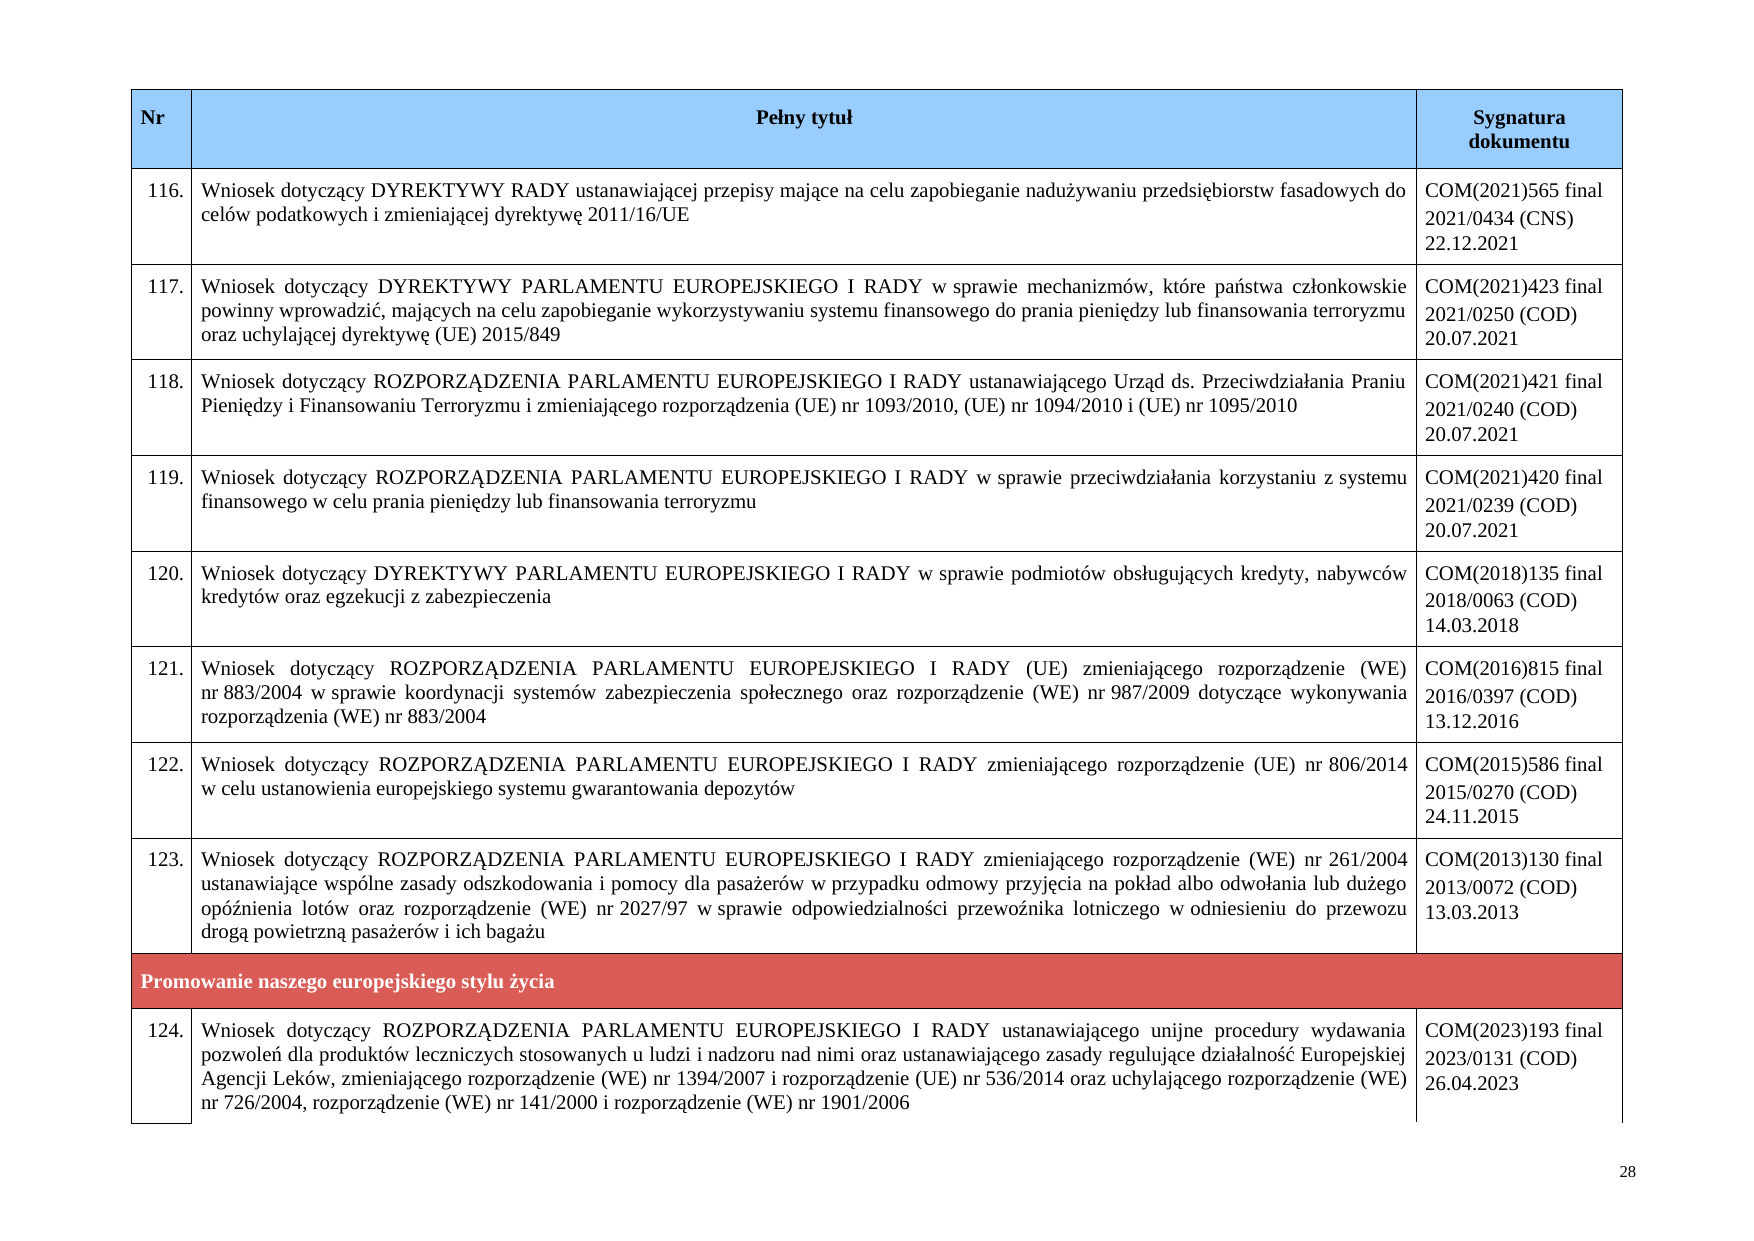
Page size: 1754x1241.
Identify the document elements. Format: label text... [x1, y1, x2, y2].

table_cell Wniosek dotyczący DYREKTYWY PARLAMENTU EUROPEJSKIEGO I RADY w sprawie mechanizmów, które państwa członkowskie powinny wprowadzić, mających na celu zapobieganie wykorzystywaniu systemu finansowego do prania pieniędzy lub finansowania terroryzmu oraz uchylającej dyrektywę (UE) 2015/849 [192, 265, 1416, 359]
table_cell Wniosek dotyczący ROZPORZĄDZENIA PARLAMENTU EUROPEJSKIEGO I RADY zmieniającego rozporządzenie (WE) nr 261/2004 ustanawiające wspólne zasady odszkodowania i pomocy dla pasażerów w przypadku odmowy przyjęcia na pokład albo odwołania lub dużego opóźnienia lotów oraz rozporządzenie (WE) nr 2027/97 w sprawie odpowiedzialności przewoźnika lotniczego w odniesieniu do przewozu drogą powietrzną pasażerów i ich bagażu [192, 839, 1416, 952]
table_cell Wniosek dotyczący ROZPORZĄDZENIA PARLAMENTU EUROPEJSKIEGO I RADY ustanawiającego Urząd ds. Przeciwdziałania Praniu Pieniędzy i Finansowaniu Terroryzmu i zmieniającego rozporządzenia (UE) nr 1093/2010, (UE) nr 1094/2010 i (UE) nr 1095/2010 [192, 360, 1416, 455]
table_cell COM(2015)586 final 2015/0270 (COD) 24.11.2015 [1417, 743, 1622, 837]
table_cell Wniosek dotyczący ROZPORZĄDZENIA PARLAMENTU EUROPEJSKIEGO I RADY w sprawie przeciwdziałania korzystaniu z systemu finansowego w celu prania pieniędzy lub finansowania terroryzmu [192, 456, 1416, 551]
table_cell COM(2016)815 final 2016/0397 (COD) 13.12.2016 [1417, 647, 1622, 742]
table_cell COM(2013)130 final 2013/0072 (COD) 13.03.2013 [1417, 839, 1622, 952]
table_cell [132, 1009, 191, 1123]
table_cell COM(2021)423 final 2021/0250 (COD) 20.07.2021 [1417, 265, 1622, 359]
table_cell [132, 360, 191, 455]
table_cell [132, 552, 191, 646]
table_cell COM(2021)565 final 2021/0434 (CNS) 22.12.2021 [1417, 169, 1622, 264]
table_cell [132, 169, 191, 264]
table_cell Wniosek dotyczący ROZPORZĄDZENIA PARLAMENTU EUROPEJSKIEGO I RADY (UE) zmieniającego rozporządzenie (WE) nr 883/2004 w sprawie koordynacji systemów zabezpieczenia społecznego oraz rozporządzenie (WE) nr 987/2009 dotyczące wykonywania rozporządzenia (WE) nr 883/2004 [192, 647, 1416, 742]
table_cell Wniosek dotyczący ROZPORZĄDZENIA PARLAMENTU EUROPEJSKIEGO I RADY ustanawiającego unijne procedury wydawania pozwoleń dla produktów leczniczych stosowanych u ludzi i nadzoru nad nimi oraz ustanawiającego zasady regulujące działalność Europejskiej Agencji Leków, zmieniającego rozporządzenie (WE) nr 1394/2007 i rozporządzenie (UE) nr 536/2014 oraz uchylającego rozporządzenie (WE) nr 726/2004, rozporządzenie (WE) nr 141/2000 i rozporządzenie (WE) nr 1901/2006 [192, 1009, 1416, 1123]
table_header Sygnatura dokumentu [1417, 90, 1622, 168]
table_cell [132, 743, 191, 837]
table_cell [132, 647, 191, 742]
table_cell Wniosek dotyczący DYREKTYWY RADY ustanawiającej przepisy mające na celu zapobieganie nadużywaniu przedsiębiorstw fasadowych do celów podatkowych i zmieniającej dyrektywę 2011/16/UE [192, 169, 1416, 264]
table_cell Wniosek dotyczący ROZPORZĄDZENIA PARLAMENTU EUROPEJSKIEGO I RADY zmieniającego rozporządzenie (UE) nr 806/2014 w celu ustanowienia europejskiego systemu gwarantowania depozytów [192, 743, 1416, 837]
table_header Nr [132, 90, 191, 168]
table_cell Promowanie naszego europejskiego stylu życia [132, 954, 1622, 1008]
table_cell COM(2018)135 final 2018/0063 (COD) 14.03.2018 [1417, 552, 1622, 646]
table_cell [132, 456, 191, 551]
table_cell [132, 839, 191, 952]
table_cell COM(2023)193 final 2023/0131 (COD) 26.04.2023 [1416, 1009, 1622, 1123]
table_cell [132, 265, 191, 359]
table_cell COM(2021)420 final 2021/0239 (COD) 20.07.2021 [1417, 456, 1622, 551]
table_header Pełny tytuł [192, 90, 1416, 168]
table_cell COM(2021)421 final 2021/0240 (COD) 20.07.2021 [1417, 360, 1622, 455]
table_cell Wniosek dotyczący DYREKTYWY PARLAMENTU EUROPEJSKIEGO I RADY w sprawie podmiotów obsługujących kredyty, nabywców kredytów oraz egzekucji z zabezpieczenia [192, 552, 1416, 646]
